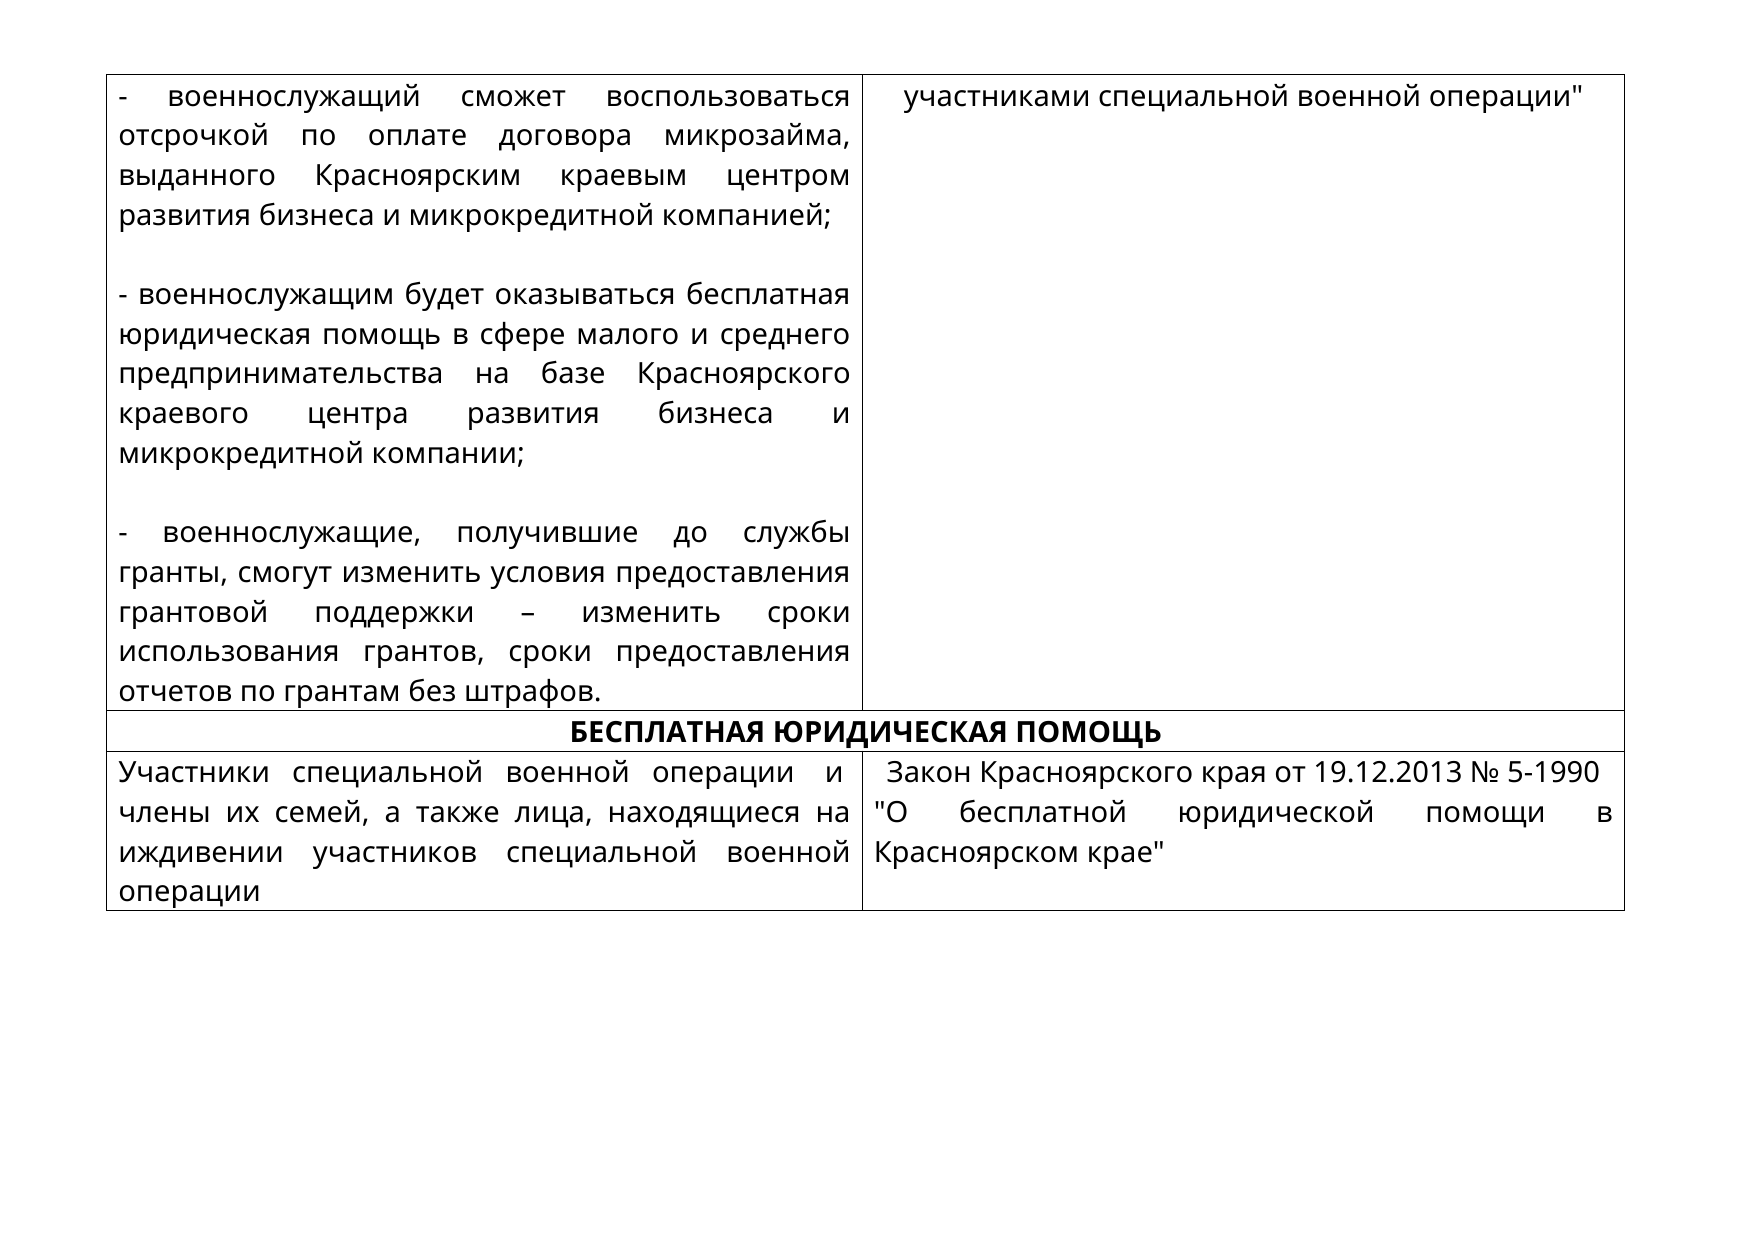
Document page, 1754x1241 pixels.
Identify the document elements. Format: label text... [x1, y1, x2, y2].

table_cell Закон Красноярского края от 19.12.2013 № 5-1990 "О бесплатной юридической помощи в Красноярском крае" [863, 752, 1624, 910]
table_cell БЕСПЛАТНАЯ ЮРИДИЧЕСКАЯ ПОМОЩЬ [107, 711, 1624, 751]
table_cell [107, 75, 862, 710]
table_cell Участники специальной военной операции и члены их семей, а также лица, находящиеся на иждивении участников специальной военной операции [107, 752, 862, 910]
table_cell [863, 75, 1624, 710]
